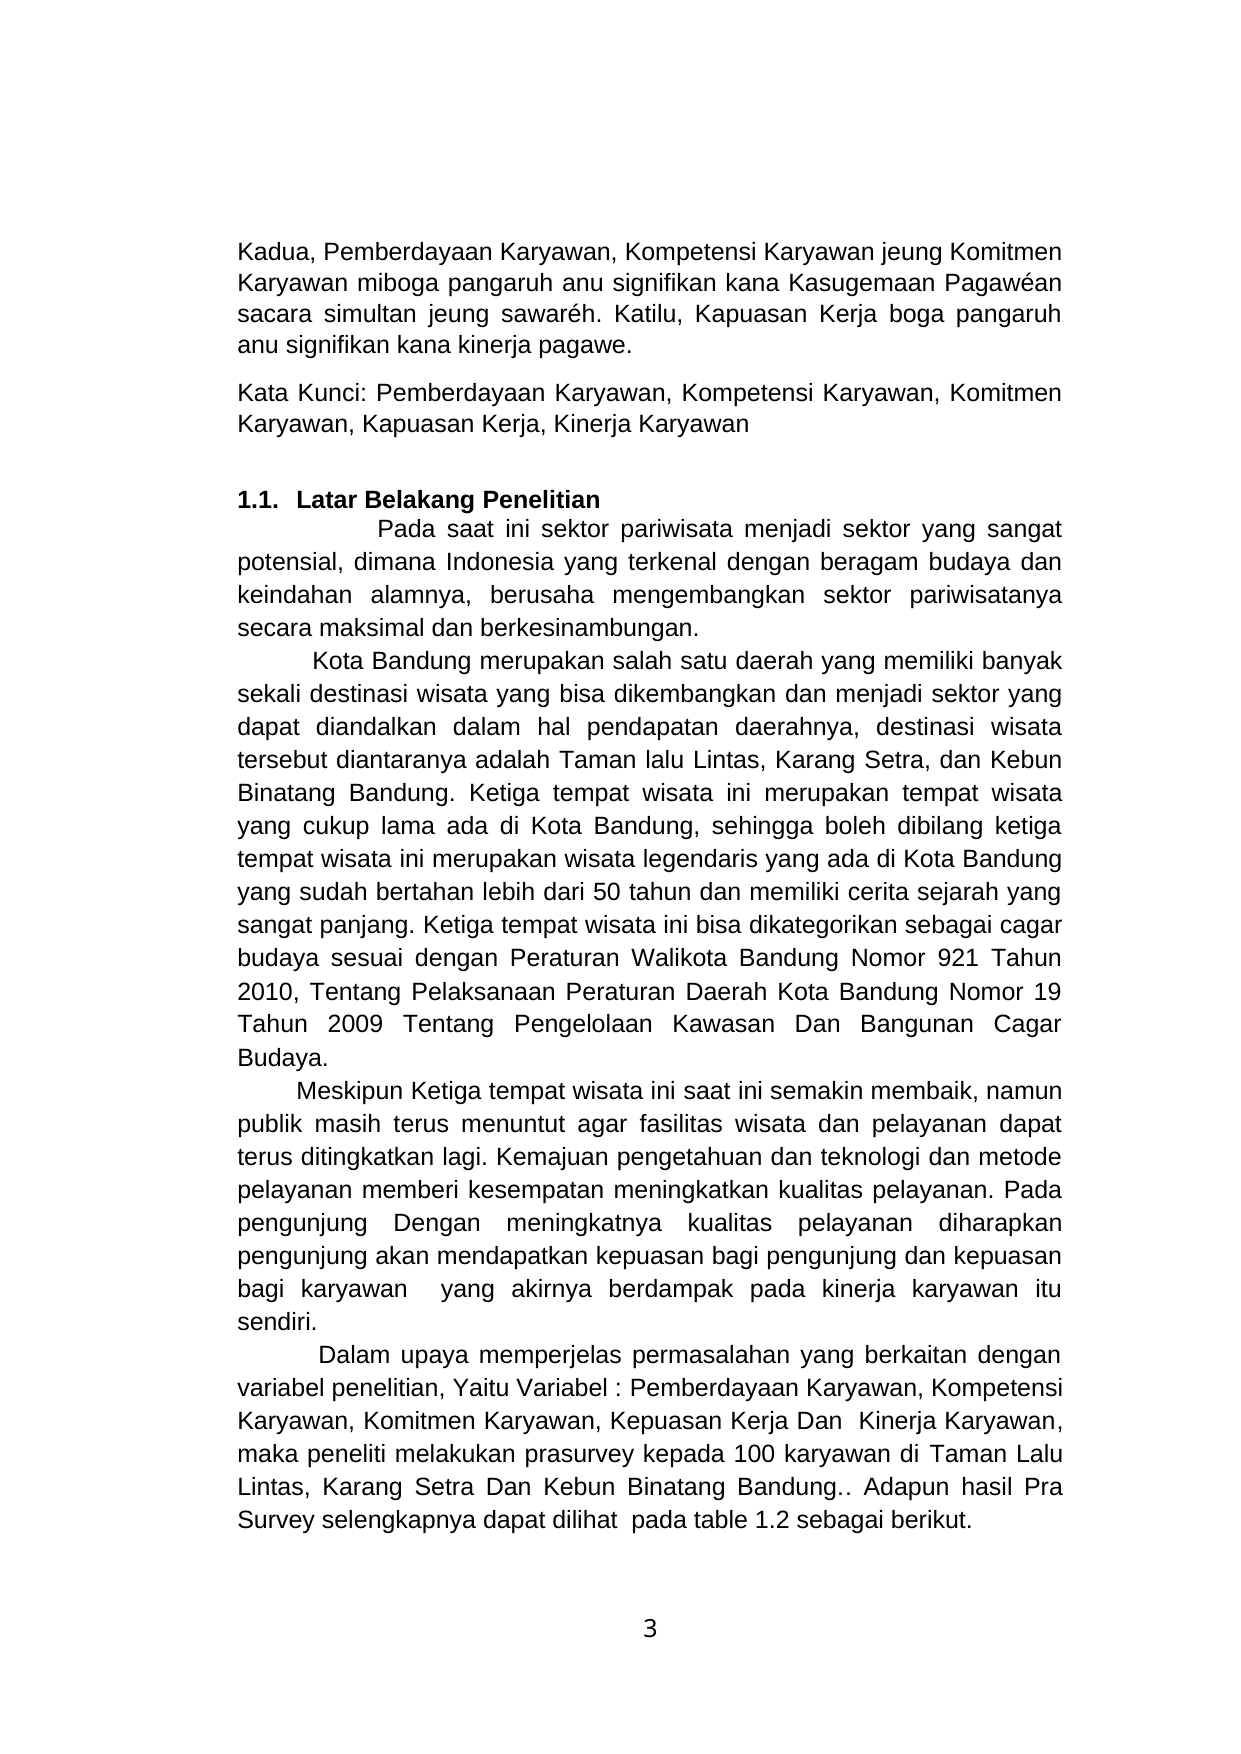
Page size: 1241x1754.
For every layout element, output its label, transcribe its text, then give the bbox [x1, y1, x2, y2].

text Kota Bandung merupakan salah satu daerah yang memiliki banyak sekali destinasi wisata yang bisa dikembangkan dan menjadi sektor yang dapat diandalkan dalam hal pendapatan daerahnya, destinasi wisata tersebut diantaranya adalah Taman lalu Lintas, Karang Setra, dan Kebun Binatang Bandung. Ketiga tempat wisata ini merupakan tempat wisata yang cukup lama ada di Kota Bandung, sehingga boleh dibilang ketiga tempat wisata ini merupakan wisata legendaris yang ada di Kota Bandung yang sudah bertahan lebih dari 50 tahun dan memiliki cerita sejarah yang sangat panjang. Ketiga tempat wisata ini bisa dikategorikan sebagai cagar budaya sesuai dengan Peraturan Walikota Bandung Nomor 921 Tahun 2010, Tentang Pelaksanaan Peraturan Daerah Kota Bandung Nomor 19 Tahun 2009 Tentang Pengelolaan Kawasan Dan Bangunan Cagar Budaya. [237, 646, 1063, 1071]
text Pada saat ini sektor pariwisata menjadi sektor yang sangat potensial, dimana Indonesia yang terkenal dengan beragam budaya dan keindahan alamnya, berusaha mengembangkan sektor pariwisatanya secara maksimal dan berkesinambungan. [237, 514, 1063, 642]
list Latar Belakang Penelitian [237, 485, 1063, 514]
text Kata Kunci: Pemberdayaan Karyawan, Kompetensi Karyawan, Komitmen Karyawan, Kapuasan Kerja, Kinerja Karyawan [237, 378, 1063, 438]
text Meskipun Ketiga tempat wisata ini saat ini semakin membaik, namun publik masih terus menuntut agar fasilitas wisata dan pelayanan dapat terus ditingkatkan lagi. Kemajuan pengetahuan dan teknologi dan metode pelayanan memberi kesempatan meningkatkan kualitas pelayanan. Pada pengunjung Dengan meningkatnya kualitas pelayanan diharapkan pengunjung akan mendapatkan kepuasan bagi pengunjung dan kepuasan bagi karyawan yang akirnya berdampak pada kinerja karyawan itu sendiri. [237, 1076, 1063, 1336]
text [237, 237, 1063, 359]
text Dalam upaya memperjelas permasalahan yang berkaitan dengan variabel penelitian, Yaitu Variabel : Pemberdayaan Karyawan, Kompetensi Karyawan, Komitmen Karyawan, Kepuasan Kerja Dan Kinerja Karyawan, maka peneliti melakukan prasurvey kepada 100 karyawan di Taman Lalu Lintas, Karang Setra Dan Kebun Binatang Bandung.. Adapun hasil Pra Survey selengkapnya dapat dilihat pada table 1.2 sebagai berikut. [237, 1340, 1063, 1534]
